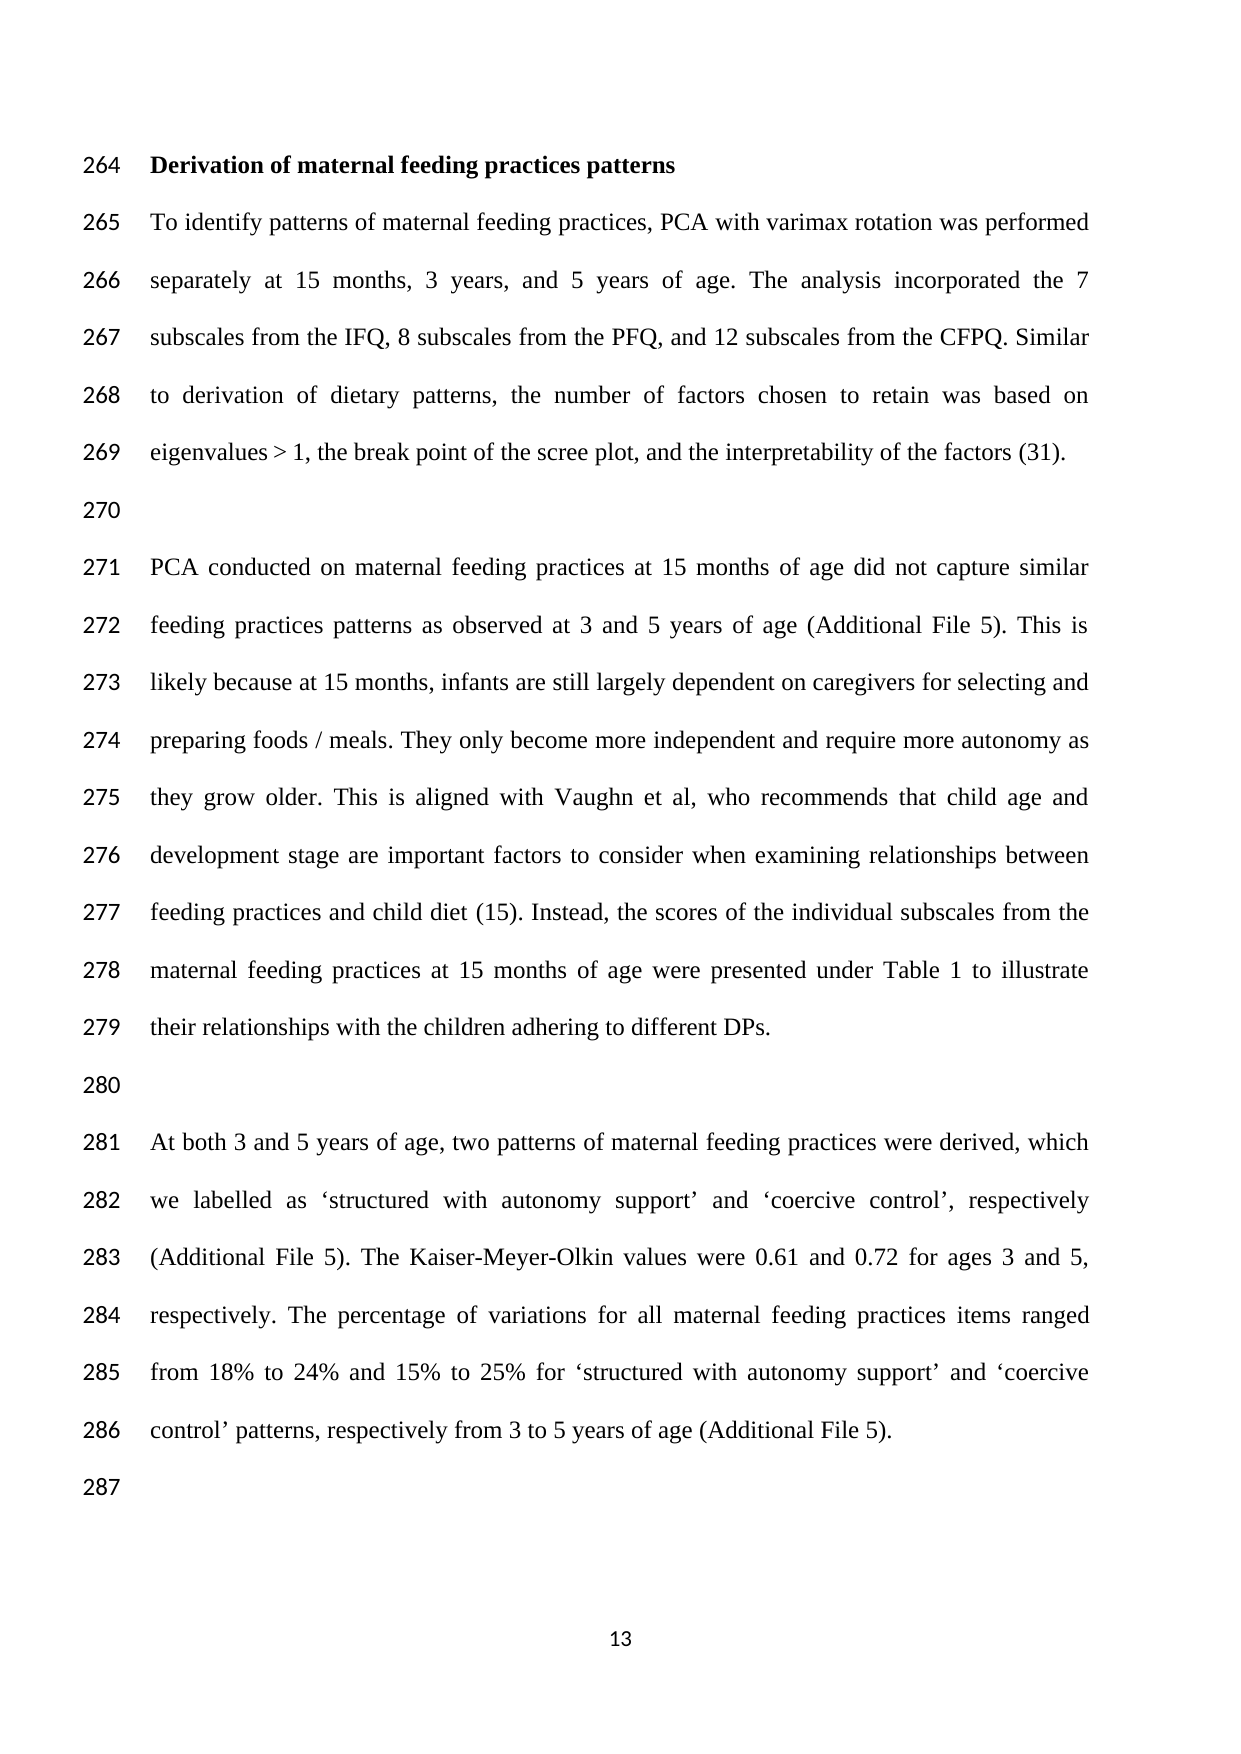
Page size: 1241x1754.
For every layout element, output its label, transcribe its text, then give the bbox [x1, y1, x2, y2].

text PCA conducted on maternal feeding practices at 15 months of age did not capture similar feeding practices patterns as observed at 3 and 5 years of age (Additional File 5). This is likely because at 15 months, infants are still largely dependent on caregivers for selecting and preparing foods / meals. They only become more independent and require more autonomy as they grow older. This is aligned with Vaughn et al, who recommends that child age and development stage are important factors to consider when examining relationships between feeding practices and child diet (15). Instead, the scores of the individual subscales from the maternal feeding practices at 15 months of age were presented under Table 1 to illustrate their relationships with the children adhering to different DPs. [150, 552, 1090, 1041]
text To identify patterns of maternal feeding practices, PCA with varimax rotation was performed separately at 15 months, 3 years, and 5 years of age. The analysis incorporated the 7 subscales from the IFQ, 8 subscales from the PFQ, and 12 subscales from the CFPQ. Similar to derivation of dietary patterns, the number of factors chosen to retain was based on eigenvalues > 1, the break point of the scree plot, and the interpretability of the factors (31). [150, 207, 1090, 466]
text At both 3 and 5 years of age, two patterns of maternal feeding practices were derived, which we labelled as ‘structured with autonomy support’ and ‘coercive control’, respectively (Additional File 5). The Kaiser-Meyer-Olkin values were 0.61 and 0.72 for ages 3 and 5, respectively. The percentage of variations for all maternal feeding practices items ranged from 18% to 24% and 15% to 25% for ‘structured with autonomy support’ and ‘coercive control’ patterns, respectively from 3 to 5 years of age (Additional File 5). [150, 1127, 1090, 1444]
text Derivation of maternal feeding practices patterns [150, 150, 1090, 179]
